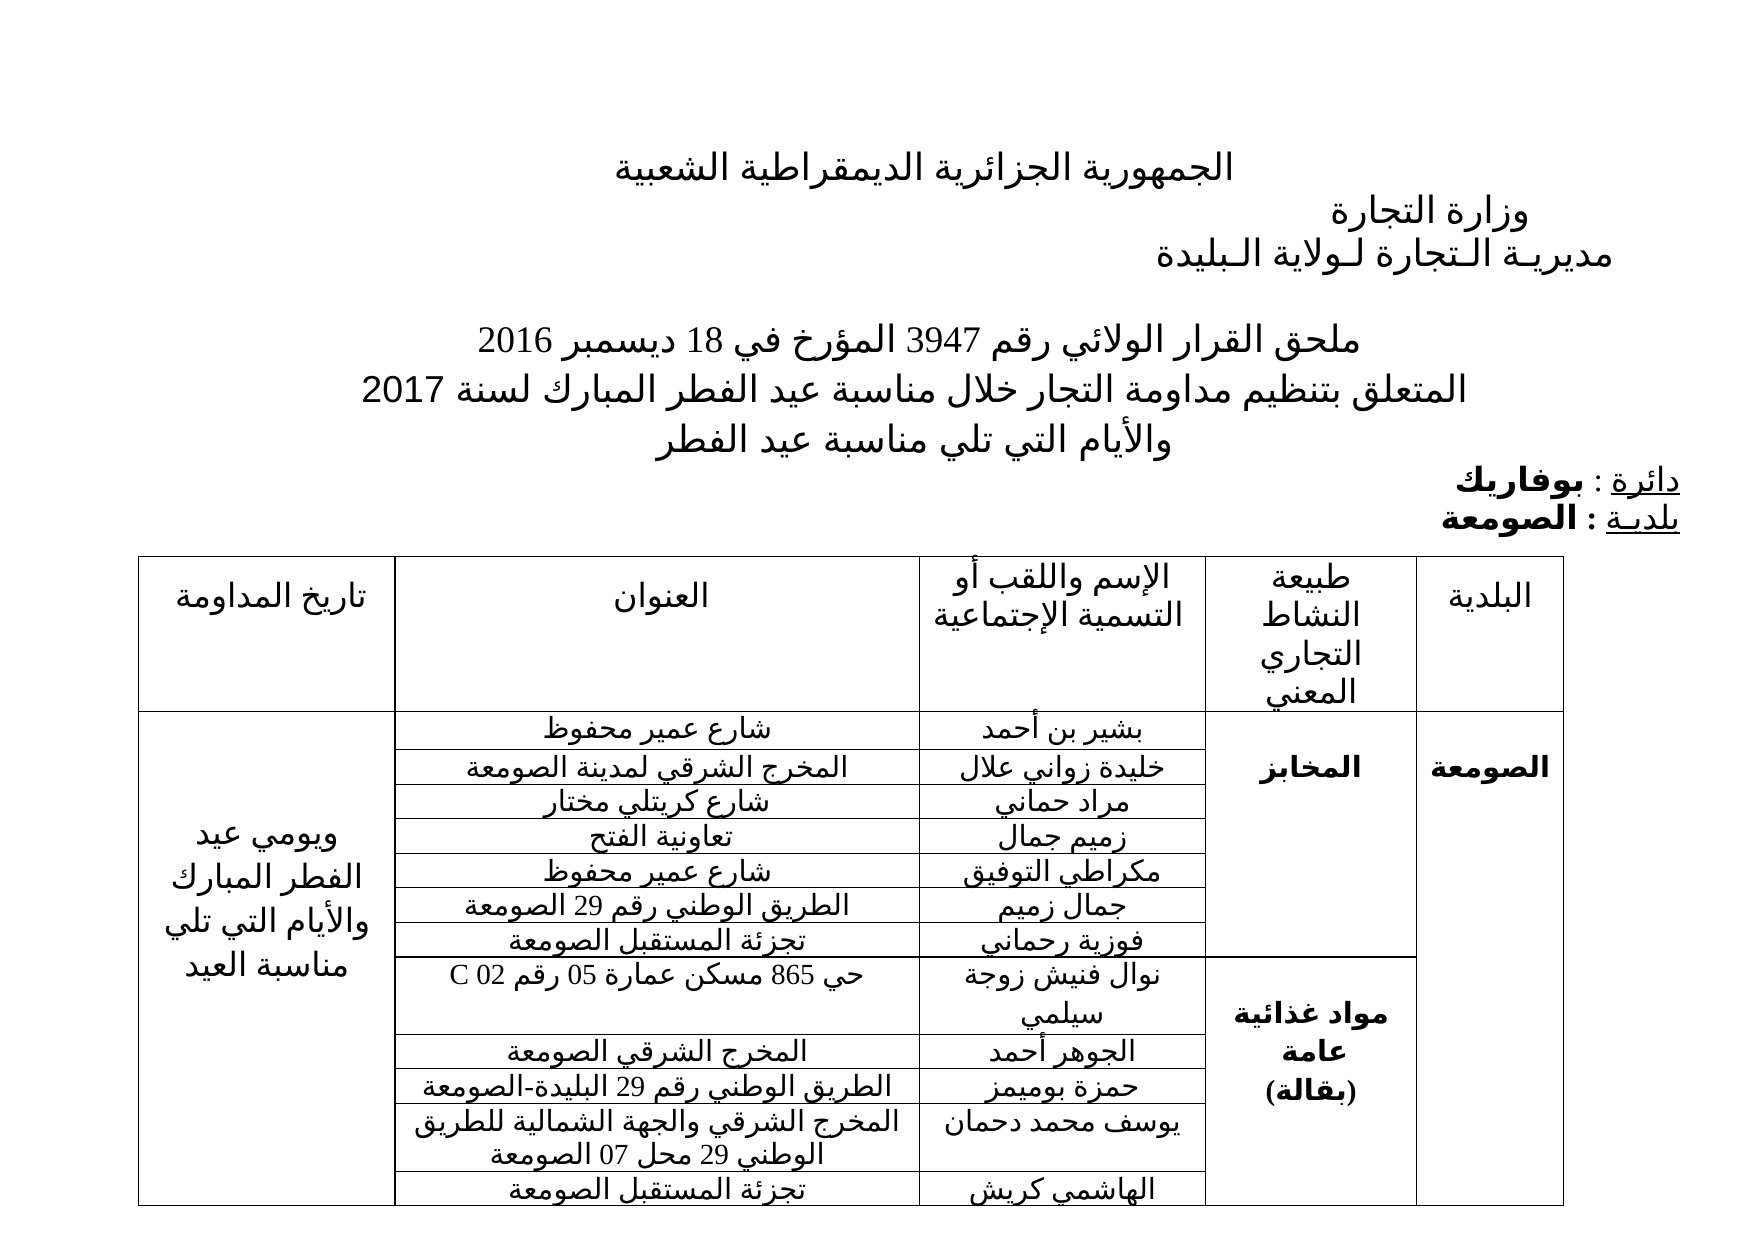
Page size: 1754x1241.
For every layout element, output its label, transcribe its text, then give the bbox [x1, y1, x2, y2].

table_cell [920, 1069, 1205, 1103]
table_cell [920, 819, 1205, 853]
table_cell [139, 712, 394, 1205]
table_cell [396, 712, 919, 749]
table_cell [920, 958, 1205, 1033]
text المتعلق بتنظيم مداومة التجار خلال مناسبة عيد الفطر المبارك لسنة 2017 [150, 367, 1680, 411]
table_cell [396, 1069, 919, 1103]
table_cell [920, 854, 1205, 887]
text الجمهورية الجزائرية الديمقراطية الشعبية [150, 145, 1680, 188]
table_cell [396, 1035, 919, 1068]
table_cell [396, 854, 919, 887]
text وزارة التجارة [150, 188, 1680, 232]
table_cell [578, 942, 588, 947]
text مديريـة الـتجارة لـولاية الـبليدة [150, 232, 1680, 275]
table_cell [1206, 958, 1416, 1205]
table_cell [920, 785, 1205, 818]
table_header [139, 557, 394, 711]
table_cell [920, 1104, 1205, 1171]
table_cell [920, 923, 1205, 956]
text ملحق القرار الولائي رقم 3947 المؤرخ في 18 ديسمبر 2016 [150, 318, 1680, 361]
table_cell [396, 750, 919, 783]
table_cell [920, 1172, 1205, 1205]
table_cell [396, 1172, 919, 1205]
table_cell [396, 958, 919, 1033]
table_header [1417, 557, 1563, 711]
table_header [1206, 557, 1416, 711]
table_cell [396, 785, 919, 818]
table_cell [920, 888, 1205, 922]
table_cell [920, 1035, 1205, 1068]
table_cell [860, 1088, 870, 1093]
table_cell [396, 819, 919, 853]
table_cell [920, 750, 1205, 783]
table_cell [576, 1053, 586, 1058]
text بلديـة : الصومعة [150, 499, 1680, 537]
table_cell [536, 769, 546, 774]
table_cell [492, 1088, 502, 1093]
text والأيام التي تلي مناسبة عيد الفطر [150, 417, 1680, 460]
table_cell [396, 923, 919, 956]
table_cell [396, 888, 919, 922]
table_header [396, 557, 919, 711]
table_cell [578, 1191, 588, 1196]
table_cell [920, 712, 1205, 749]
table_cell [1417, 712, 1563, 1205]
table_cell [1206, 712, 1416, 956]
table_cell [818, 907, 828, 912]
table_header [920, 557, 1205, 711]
text دائرة : بوفاريك [150, 460, 1680, 499]
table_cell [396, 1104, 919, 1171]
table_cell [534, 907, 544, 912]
